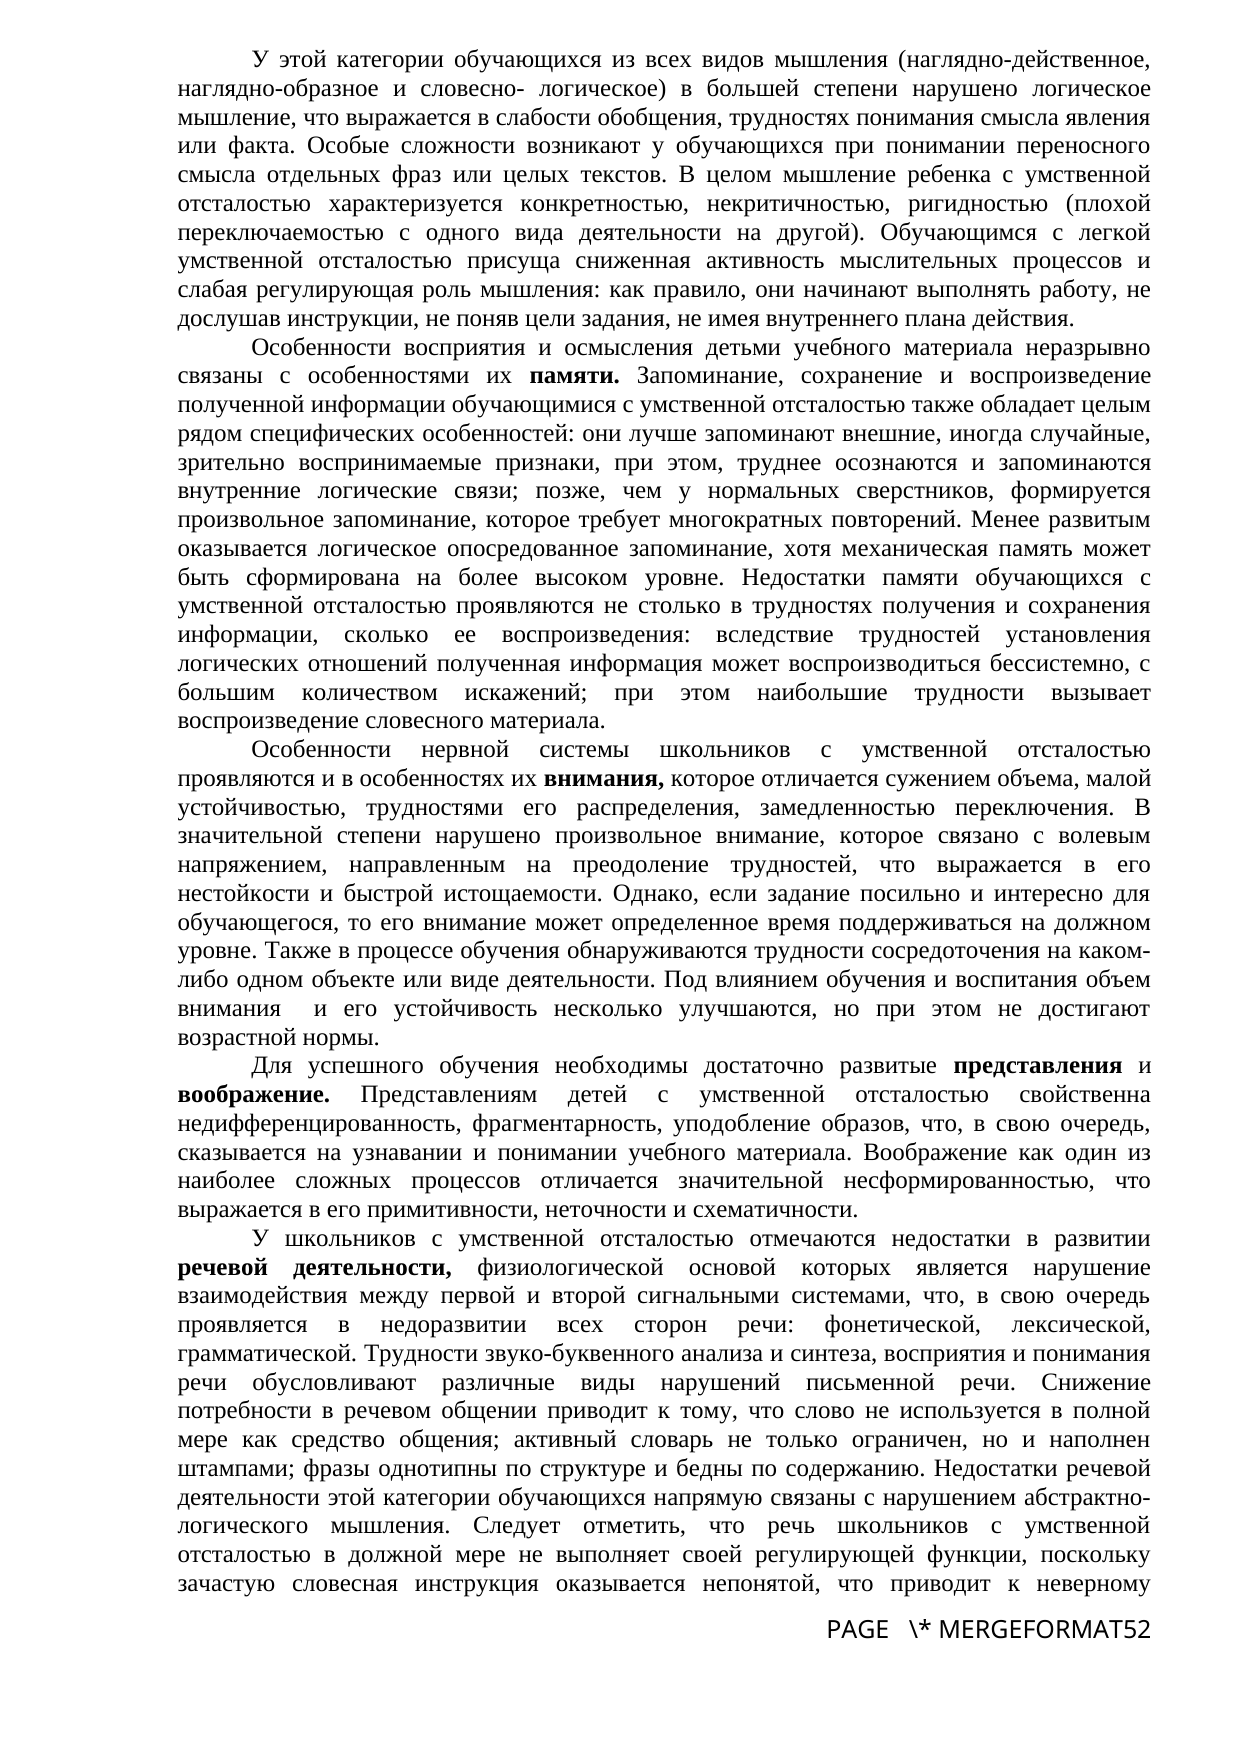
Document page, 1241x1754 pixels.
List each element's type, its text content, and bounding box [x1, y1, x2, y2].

text У этой категории обучающихся из всех видов мышления (наглядно-действенное, наглядно-образное и словесно- логическое) в большей степени нарушено логическое мышление, что выражается в слабости обобщения, трудностях понимания смысла явления или факта. Особые сложности возникают у обучающихся при понимании переносного смысла отдельных фраз или целых текстов. В целом мышление ребенка с умственной отсталостью характеризуется конкретностью, некритичностью, ригидностью (плохой переключаемостью с одного вида деятельности на другой). Обучающимся с легкой умственной отсталостью присуща сниженная активность мыслительных процессов и слабая регулирующая роль мышления: как правило, они начинают выполнять работу, не дослушав инструкции, не поняв цели задания, не имея внутреннего плана действия. [177, 44, 1152, 332]
text Особенности нервной системы школьников с умственной отсталостью проявляются и в особенностях их внимания, которое отличается сужением объема, малой устойчивостью, трудностями его распределения, замедленностью переключения. В значительной степени нарушено произвольное внимание, которое связано с волевым напряжением, направленным на преодоление трудностей, что выражается в его нестойкости и быстрой истощаемости. Однако, если задание посильно и интересно для обучающегося, то его внимание может определенное время поддерживаться на должном уровне. Также в процессе обучения обнаруживаются трудности сосредоточения на каком-либо одном объекте или виде деятельности. Под влиянием обучения и воспитания объем внимания и его устойчивость несколько улучшаются, но при этом не достигают возрастной нормы. [177, 734, 1152, 1051]
text Особенности восприятия и осмысления детьми учебного материала неразрывно связаны с особенностями их памяти. Запоминание, сохранение и воспроизведение полученной информации обучающимися с умственной отсталостью также обладает целым рядом специфических особенностей: они лучше запоминают внешние, иногда случайные, зрительно воспринимаемые признаки, при этом, труднее осознаются и запоминаются внутренние логические связи; позже, чем у нормальных сверстников, формируется произвольное запоминание, которое требует многократных повторений. Менее развитым оказывается логическое опосредованное запоминание, хотя механическая память может быть сформирована на более высоком уровне. Недостатки памяти обучающихся с умственной отсталостью проявляются не столько в трудностях получения и сохранения информации, сколько ее воспроизведения: вследствие трудностей установления логических отношений полученная информация может воспроизводиться бессистемно, с большим количеством искажений; при этом наибольшие трудности вызывает воспроизведение словесного материала. [177, 332, 1152, 734]
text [177, 1223, 1152, 1597]
text Для успешного обучения необходимы достаточно развитые представления и воображение. Представлениям детей с умственной отсталостью свойственна недифференцированность, фрагментарность, уподобление образов, что, в свою очередь, сказывается на узнавании и понимании учебного материала. Воображение как один из наиболее сложных процессов отличается значительной несформированностью, что выражается в его примитивности, неточности и схематичности. [177, 1051, 1152, 1223]
